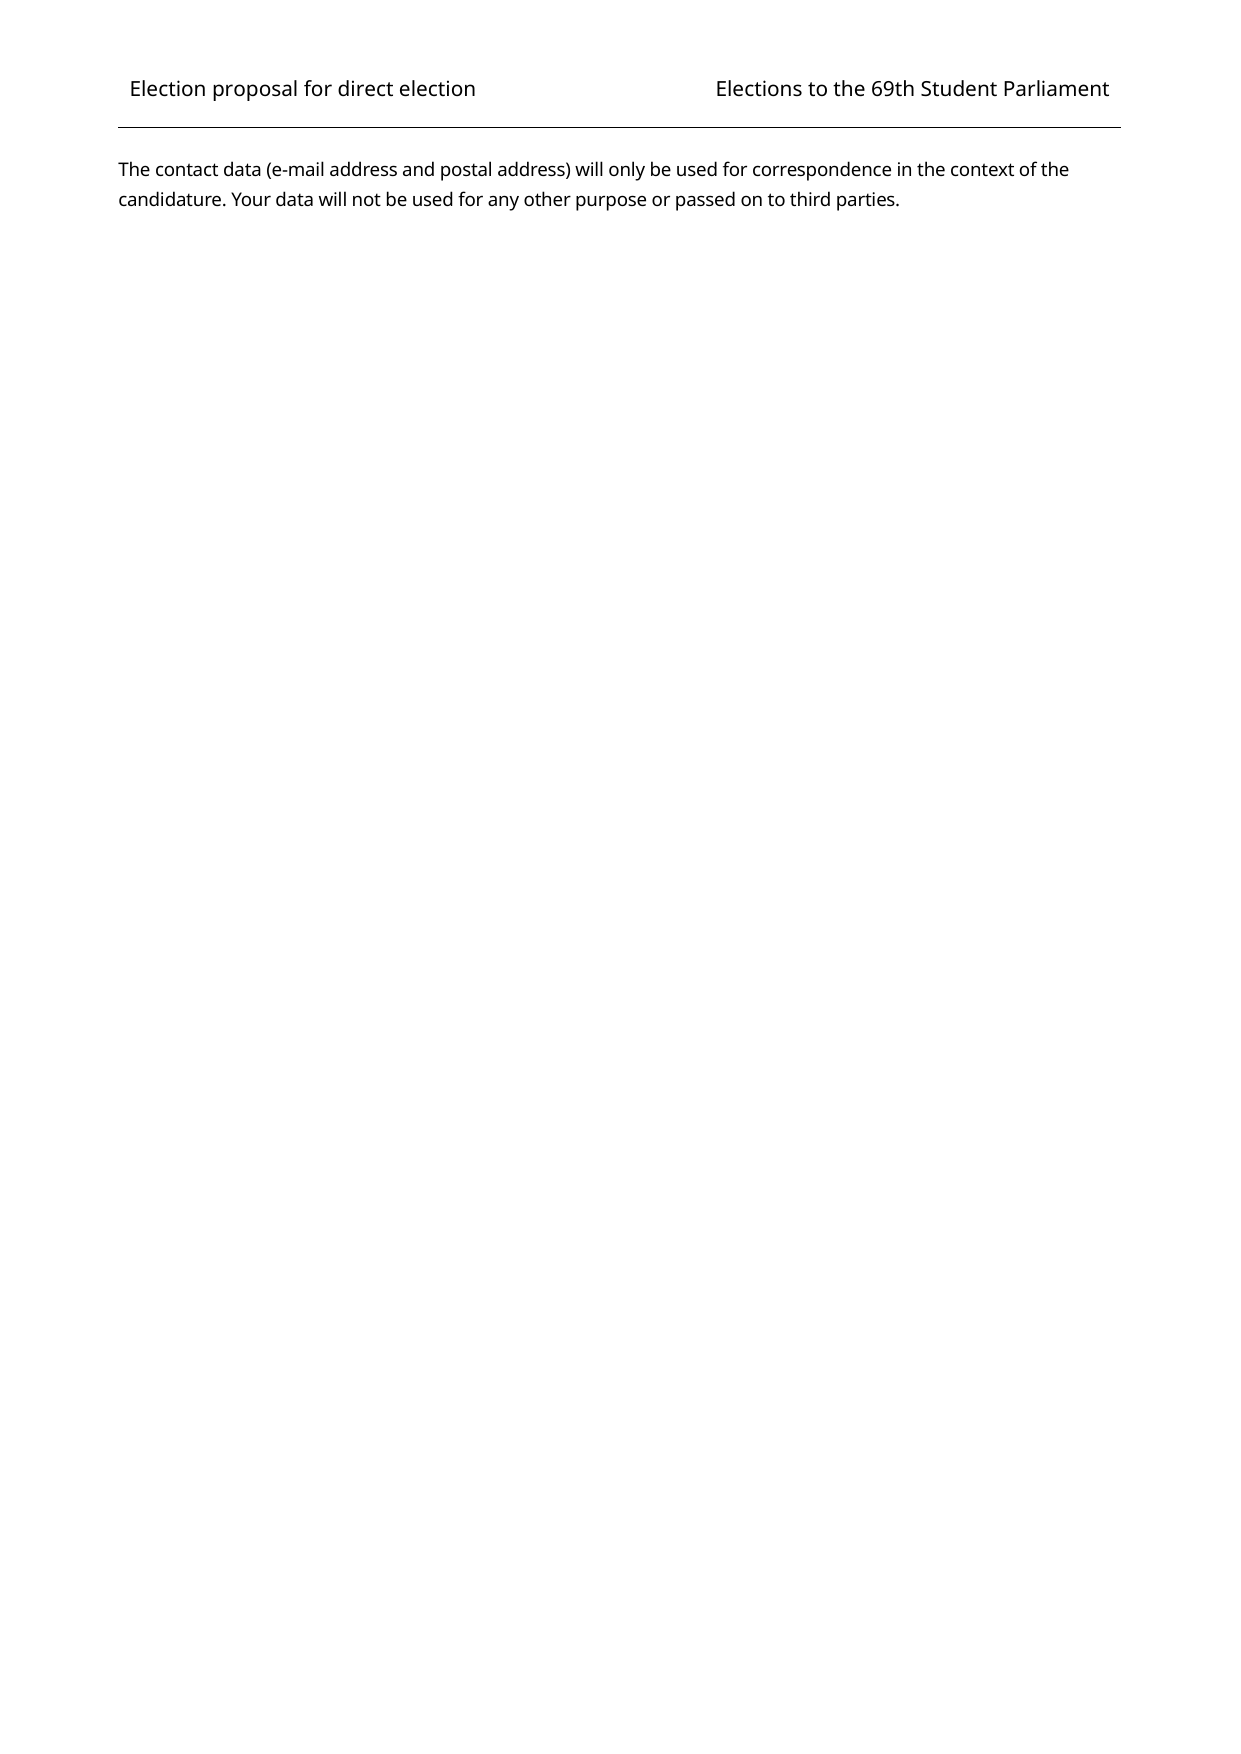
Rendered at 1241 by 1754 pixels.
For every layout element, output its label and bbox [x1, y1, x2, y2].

text [118, 157, 1122, 212]
